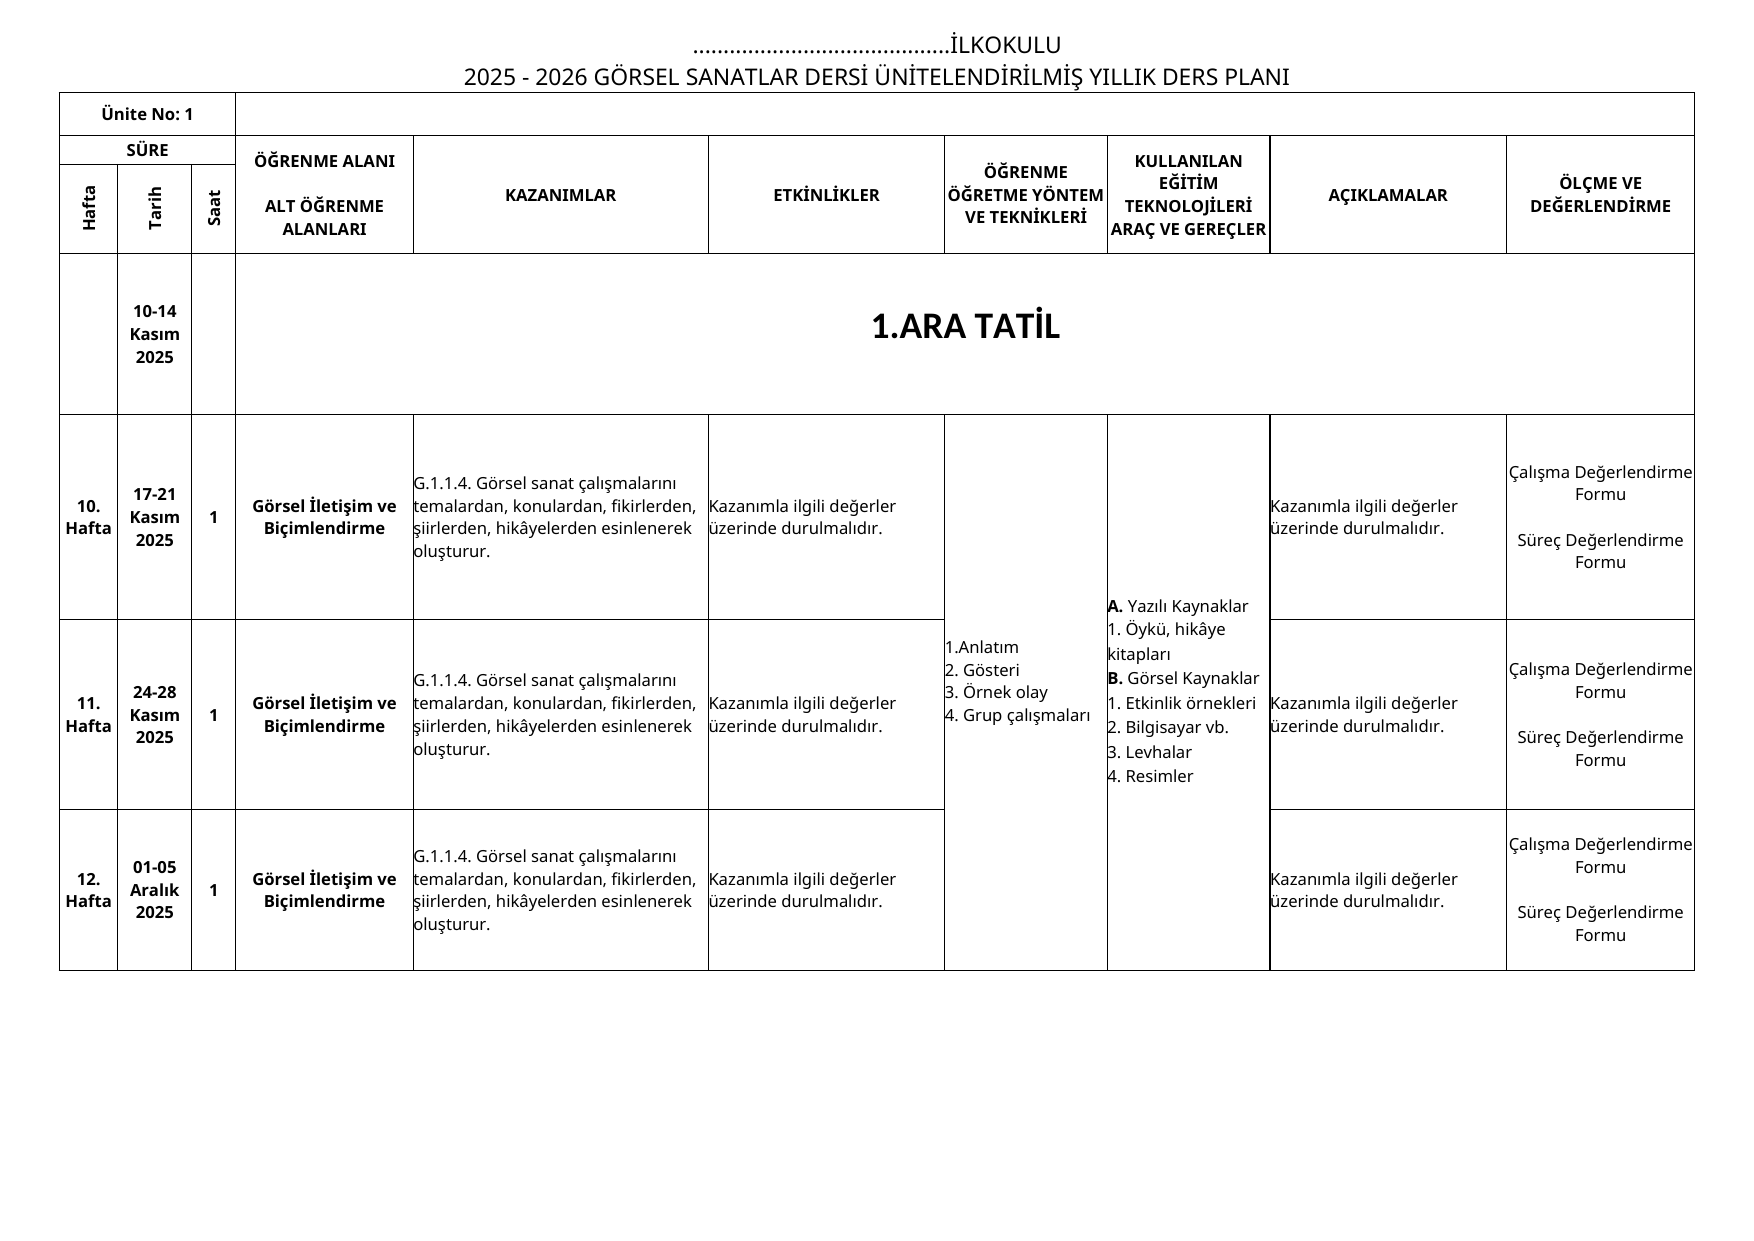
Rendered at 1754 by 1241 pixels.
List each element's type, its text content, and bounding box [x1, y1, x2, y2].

table_cell 11. Hafta [60, 620, 117, 809]
table_cell Saat [192, 165, 235, 253]
table_cell 10. Hafta [60, 415, 117, 619]
table_cell Tarih [118, 165, 191, 253]
table_cell Kazanımla ilgili değerler üzerinde durulmalıdır. [1271, 415, 1506, 619]
table_cell ETKİNLİKLER [709, 136, 944, 253]
table_cell KULLANILAN EĞİTİM TEKNOLOJİLERİ ARAÇ VE GEREÇLER [1108, 136, 1269, 253]
table_cell 10-14 Kasım 2025 [118, 254, 191, 414]
table_cell ÖĞRENME ÖĞRETME YÖNTEM VE TEKNİKLERİ [945, 136, 1107, 253]
table_cell [192, 254, 235, 414]
table_cell 1 [192, 620, 235, 809]
table_cell Kazanımla ilgili değerler üzerinde durulmalıdır. [709, 620, 944, 809]
table_cell Hafta [60, 165, 117, 253]
table_cell Görsel İletişim ve Biçimlendirme [236, 810, 413, 969]
table_cell G.1.1.4. Görsel sanat çalışmalarını temalardan, konulardan, fikirlerden, şiirlerden, hikâyelerden esinlenerek oluşturur. [414, 620, 708, 809]
table_cell SÜRE [60, 136, 235, 164]
table_cell 01-05 Aralık 2025 [118, 810, 191, 969]
table_cell 1 [192, 810, 235, 969]
table_cell A. Yazılı Kaynaklar 1. Öykü, hikâye kitapları B. Görsel Kaynaklar 1. Etkinlik örnekleri 2. Bilgisayar vb. 3. Levhalar 4. Resimler [1108, 415, 1269, 969]
table_header [236, 93, 1694, 135]
table_cell 1.ARA TATİL [236, 254, 1694, 414]
table_cell KAZANIMLAR [414, 136, 708, 253]
table_cell 1.Anlatım 2. Gösteri 3. Örnek olay 4. Grup çalışmaları [945, 415, 1107, 969]
table_header Ünite No: 1 [60, 93, 235, 135]
table_cell Çalışma Değerlendirme Formu Süreç Değerlendirme Formu [1507, 620, 1694, 809]
table_cell [60, 254, 117, 414]
table_cell Kazanımla ilgili değerler üzerinde durulmalıdır. [709, 415, 944, 619]
table_cell ÖLÇME VE DEĞERLENDİRME [1507, 136, 1694, 253]
table_cell 17-21 Kasım 2025 [118, 415, 191, 619]
table_cell Görsel İletişim ve Biçimlendirme [236, 620, 413, 809]
table_cell Kazanımla ilgili değerler üzerinde durulmalıdır. [1271, 810, 1506, 969]
table_cell Çalışma Değerlendirme Formu Süreç Değerlendirme Formu [1507, 415, 1694, 619]
table_cell G.1.1.4. Görsel sanat çalışmalarını temalardan, konulardan, fikirlerden, şiirlerden, hikâyelerden esinlenerek oluşturur. [414, 415, 708, 619]
table_cell 12. Hafta [60, 810, 117, 969]
table_cell AÇIKLAMALAR [1271, 136, 1506, 253]
table_cell G.1.1.4. Görsel sanat çalışmalarını temalardan, konulardan, fikirlerden, şiirlerden, hikâyelerden esinlenerek oluşturur. [414, 810, 708, 969]
table_cell 1 [192, 415, 235, 619]
table_cell Kazanımla ilgili değerler üzerinde durulmalıdır. [709, 810, 944, 969]
table_cell 24-28 Kasım 2025 [118, 620, 191, 809]
table_cell Görsel İletişim ve Biçimlendirme [236, 415, 413, 619]
table_cell Kazanımla ilgili değerler üzerinde durulmalıdır. [1271, 620, 1506, 809]
table_cell Çalışma Değerlendirme Formu Süreç Değerlendirme Formu [1507, 810, 1694, 969]
table_cell ÖĞRENME ALANI ALT ÖĞRENME ALANLARI [236, 136, 413, 253]
